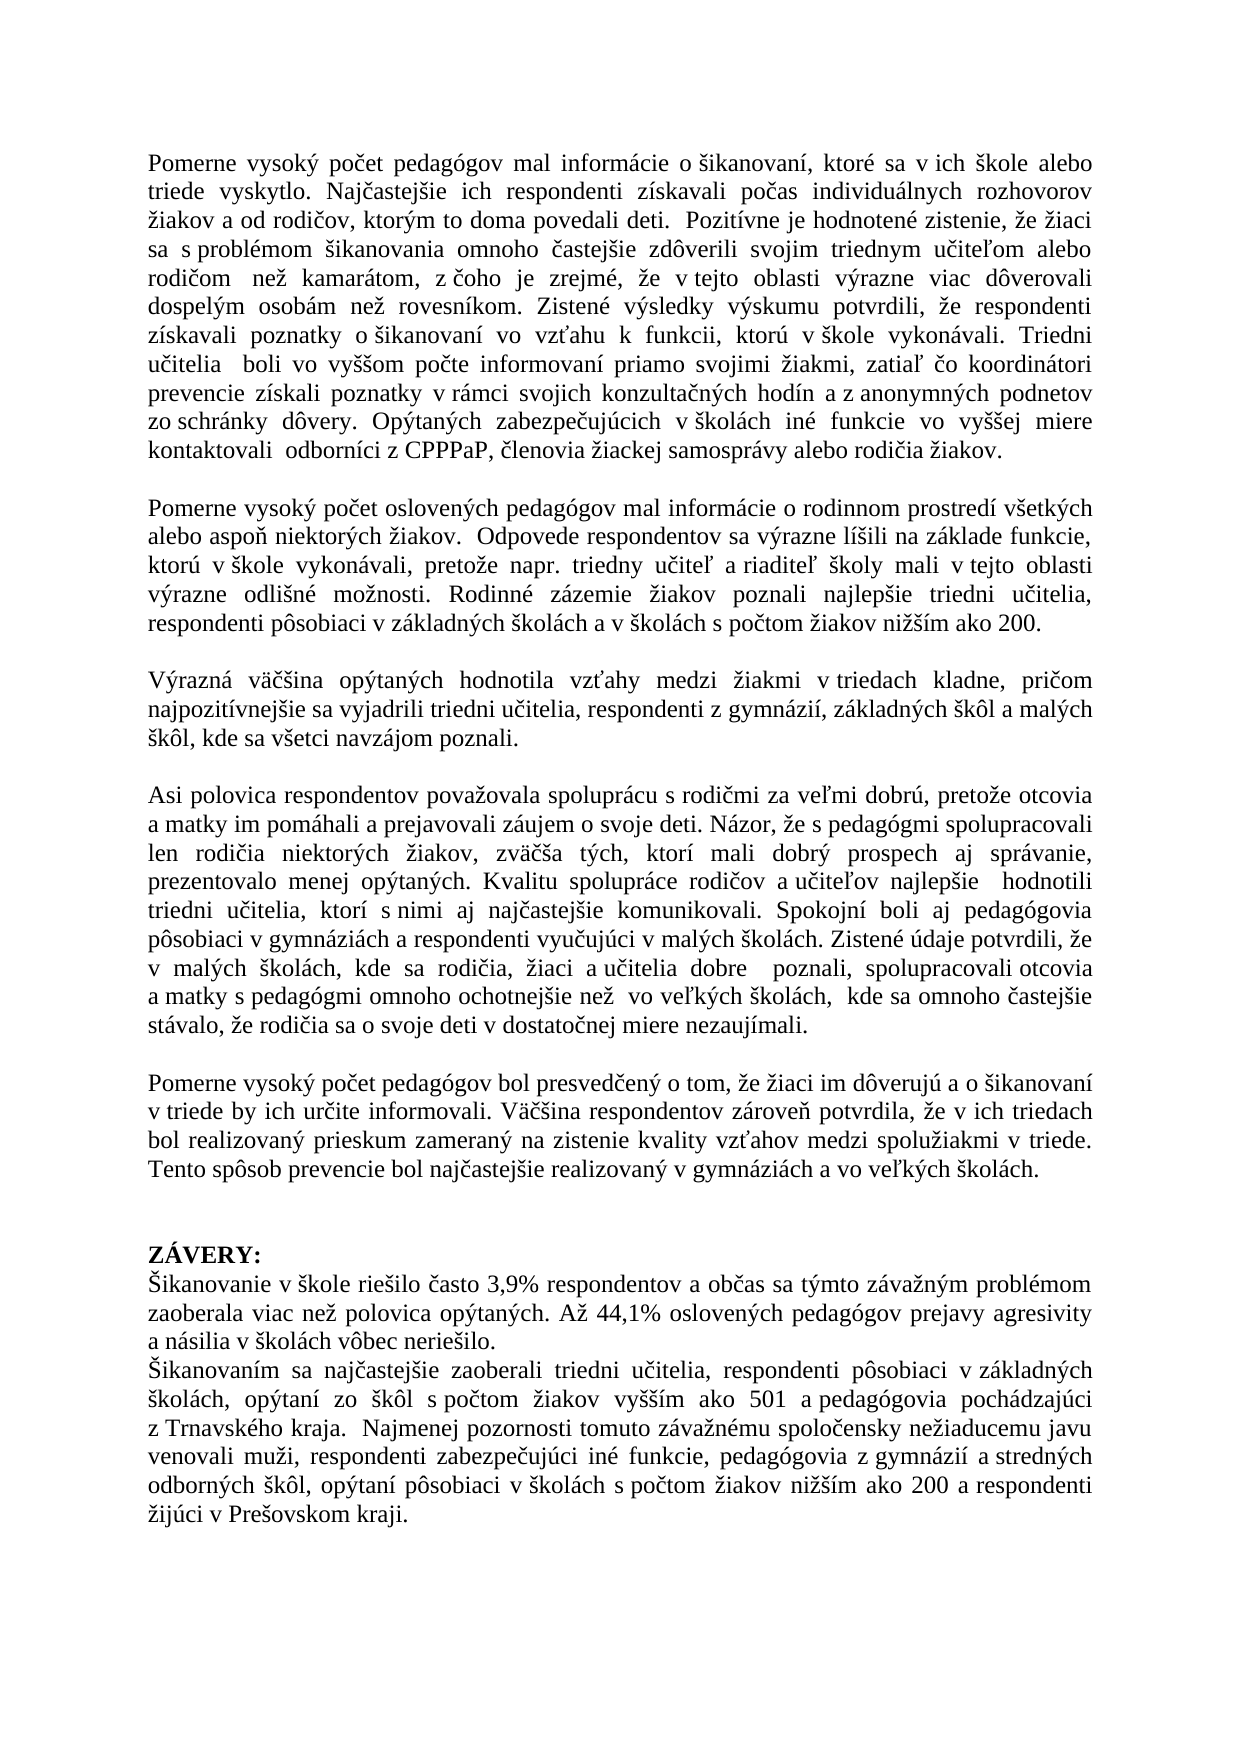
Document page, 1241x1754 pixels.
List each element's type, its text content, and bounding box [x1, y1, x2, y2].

text Výrazná väčšina opýtaných hodnotila vzťahy medzi žiakmi v triedach kladne, pričom najpozitívnejšie sa vyjadrili triedni učitelia, respondenti z gymnázií, základných škôl a malých škôl, kde sa všetci navzájom poznali. [148, 665, 1093, 751]
text Pomerne vysoký počet pedagógov mal informácie o šikanovaní, ktoré sa v ich škole alebo triede vyskytlo. Najčastejšie ich respondenti získavali počas individuálnych rozhovorov žiakov a od rodičov, ktorým to doma povedali deti. Pozitívne je hodnotené zistenie, že žiaci sa s problémom šikanovania omnoho častejšie zdôverili svojim triednym učiteľom alebo rodičom než kamarátom, z čoho je zrejmé, že v tejto oblasti výrazne viac dôverovali dospelým osobám než rovesníkom. Zistené výsledky výskumu potvrdili, že respondenti získavali poznatky o šikanovaní vo vzťahu k funkcii, ktorú v škole vykonávali. Triedni učitelia boli vo vyššom počte informovaní priamo svojimi žiakmi, zatiaľ čo koordinátori prevencie získali poznatky v rámci svojich konzultačných hodín a z anonymných podnetov zo schránky dôvery. Opýtaných zabezpečujúcich v školách iné funkcie vo vyššej miere kontaktovali odborníci z CPPPaP, členovia žiackej samosprávy alebo rodičia žiakov. [148, 148, 1093, 464]
text Šikanovanie v škole riešilo často 3,9% respondentov a občas sa týmto závažným problémom zaoberala viac než polovica opýtaných. Až 44,1% oslovených pedagógov prejavy agresivity a násilia v školách vôbec neriešilo. [148, 1269, 1093, 1355]
text Asi polovica respondentov považovala spoluprácu s rodičmi za veľmi dobrú, pretože otcovia a matky im pomáhali a prejavovali záujem o svoje deti. Názor, že s pedagógmi spolupracovali len rodičia niektorých žiakov, zväčša tých, ktorí mali dobrý prospech aj správanie, prezentovalo menej opýtaných. Kvalitu spolupráce rodičov a učiteľov najlepšie hodnotili triedni učitelia, ktorí s nimi aj najčastejšie komunikovali. Spokojní boli aj pedagógovia pôsobiaci v gymnáziách a respondenti vyučujúci v malých školách. Zistené údaje potvrdili, že v malých školách, kde sa rodičia, žiaci a učitelia dobre poznali, spolupracovali otcovia a matky s pedagógmi omnoho ochotnejšie než vo veľkých školách, kde sa omnoho častejšie stávalo, že rodičia sa o svoje deti v dostatočnej miere nezaujímali. [148, 780, 1093, 1039]
text Pomerne vysoký počet pedagógov bol presvedčený o tom, že žiaci im dôverujú a o šikanovaní v triede by ich určite informovali. Väčšina respondentov zároveň potvrdila, že v ich triedach bol realizovaný prieskum zameraný na zistenie kvality vzťahov medzi spolužiakmi v triede. Tento spôsob prevencie bol najčastejšie realizovaný v gymnáziách a vo veľkých školách. [148, 1068, 1093, 1183]
text Pomerne vysoký počet oslovených pedagógov mal informácie o rodinnom prostredí všetkých alebo aspoň niektorých žiakov. Odpovede respondentov sa výrazne líšili na základe funkcie, ktorú v škole vykonávali, pretože napr. triedny učiteľ a riaditeľ školy mali v tejto oblasti výrazne odlišné možnosti. Rodinné zázemie žiakov poznali najlepšie triedni učitelia, respondenti pôsobiaci v základných školách a v školách s počtom žiakov nižším ako 200. [148, 493, 1093, 636]
text Šikanovaním sa najčastejšie zaoberali triedni učitelia, respondenti pôsobiaci v základných školách, opýtaní zo škôl s počtom žiakov vyšším ako 501 a pedagógovia pochádzajúci z Trnavského kraja. Najmenej pozornosti tomuto závažnému spoločensky nežiaducemu javu venovali muži, respondenti zabezpečujúci iné funkcie, pedagógovia z gymnázií a stredných odborných škôl, opýtaní pôsobiaci v školách s počtom žiakov nižším ako 200 a respondenti žijúci v Prešovskom kraji. [148, 1355, 1093, 1528]
text ZÁVERY: [148, 1240, 1093, 1269]
